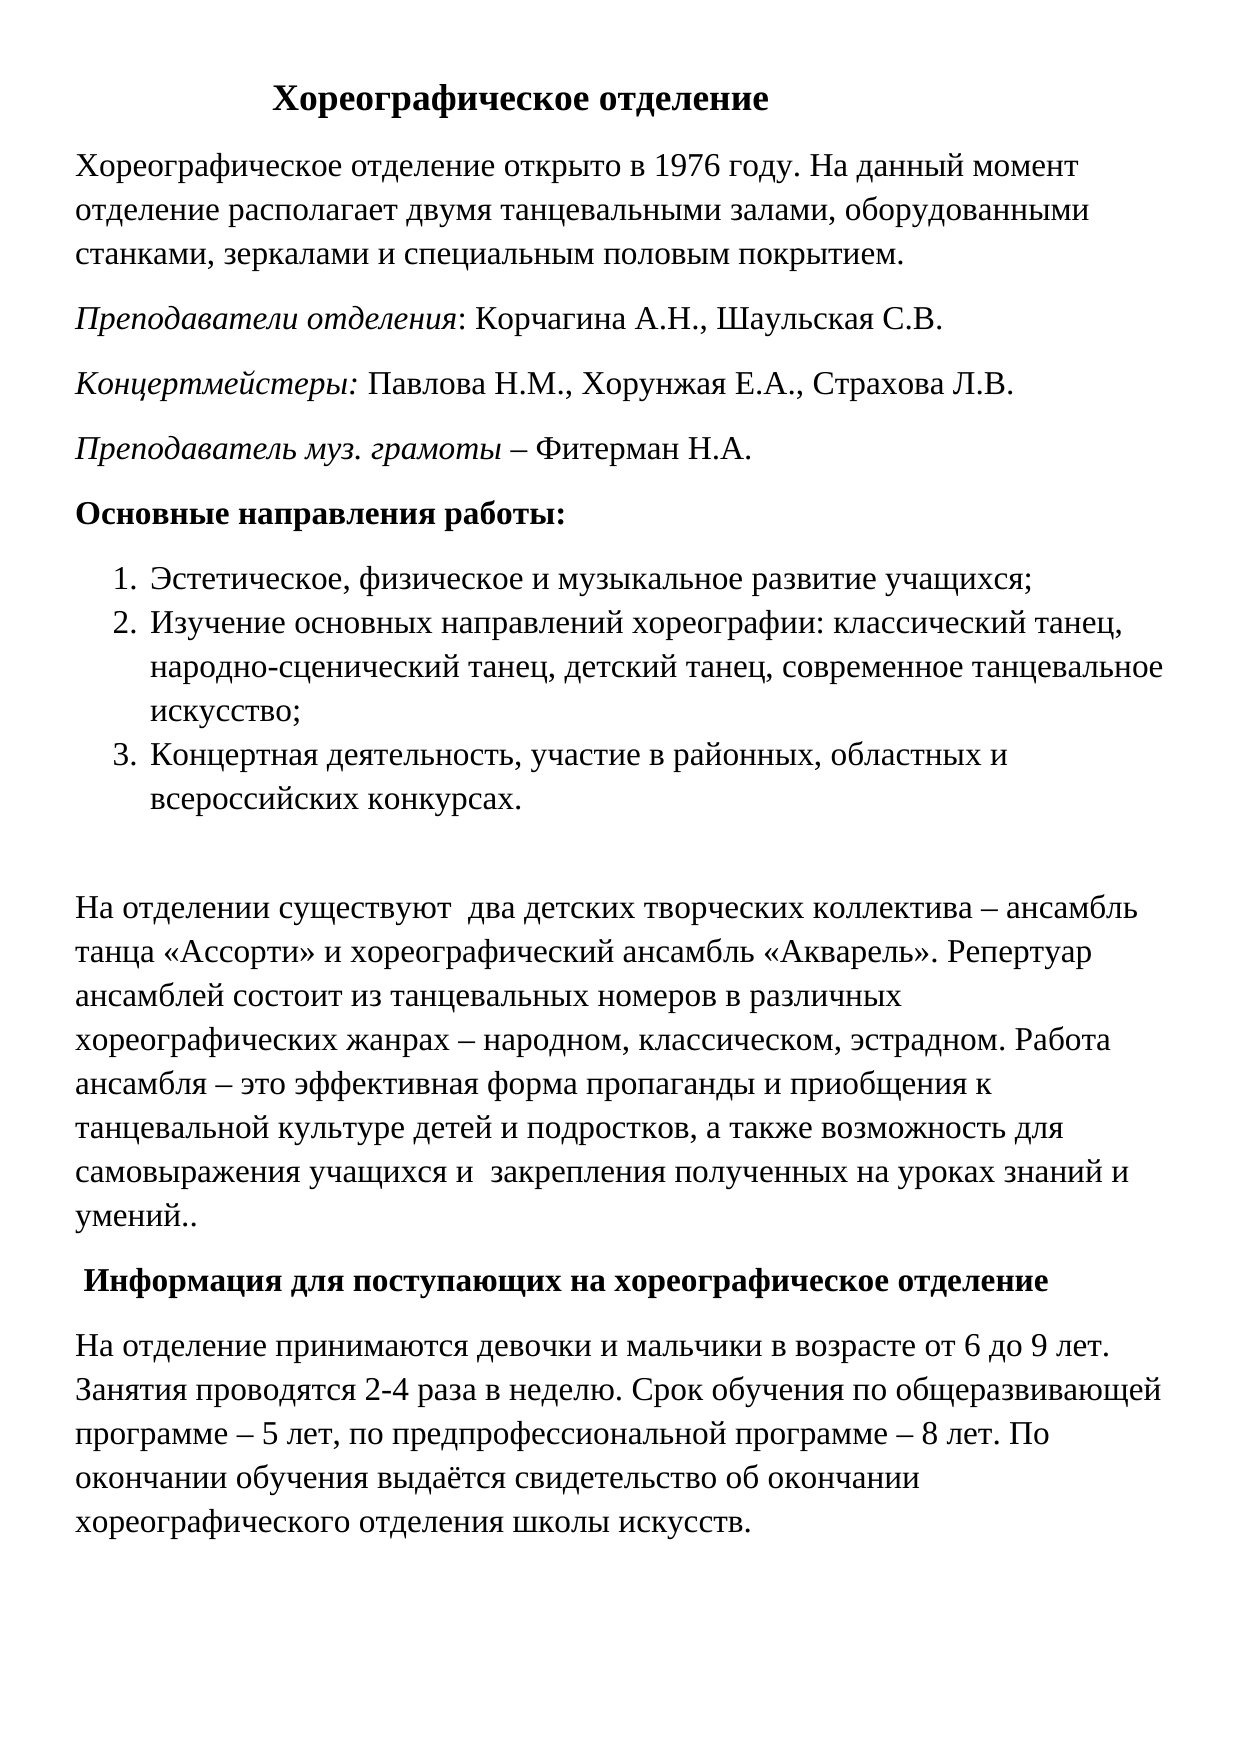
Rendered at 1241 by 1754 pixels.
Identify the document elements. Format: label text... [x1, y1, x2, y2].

text Хореографическое отделение [75, 75, 1165, 118]
text На отделение принимаются девочки и мальчики в возрасте от 6 до 9 лет. Занятия проводятся 2-4 раза в неделю. Срок обучения по общеразвивающей программе – 5 лет, по предпрофессиональной программе – 8 лет. По окончании обучения выдаётся свидетельство об окончании хореографического отделения школы искусств. [75, 1326, 1165, 1540]
text Хореографическое отделение открыто в 1976 году. На данный момент отделение располагает двумя танцевальными залами, оборудованными станками, зеркалами и специальным половым покрытием. [75, 145, 1165, 272]
list Концертная деятельность, участие в районных, областных и всероссийских конкурсах. [112, 734, 1165, 817]
text Информация для поступающих на хореографическое отделение [75, 1261, 1165, 1299]
text Преподаватель муз. грамоты – Фитерман Н.А. [75, 428, 1165, 467]
list Эстетическое, физическое и музыкальное развитие учащихся; [112, 558, 1165, 596]
text Концертмейстеры: Павлова Н.М., Хорунжая Е.А., Страхова Л.В. [75, 363, 1165, 402]
text Преподаватели отделения: Корчагина А.Н., Шаульская С.В. [75, 298, 1165, 337]
list Изучение основных направлений хореографии: классический танец, народно-сценический танец, детский танец, современное танцевальное искусство; [112, 602, 1165, 728]
text Основные направления работы: [75, 493, 1165, 531]
text На отделении существуют два детских творческих коллектива – ансамбль танца «Ассорти» и хореографический ансамбль «Акварель». Репертуар ансамблей состоит из танцевальных номеров в различных хореографических жанрах – народном, классическом, эстрадном. Работа ансамбля – это эффективная форма пропаганды и приобщения к танцевальной культуре детей и подростков, а также возможность для самовыражения учащихся и закрепления полученных на уроках знаний и умений.. [75, 887, 1165, 1234]
